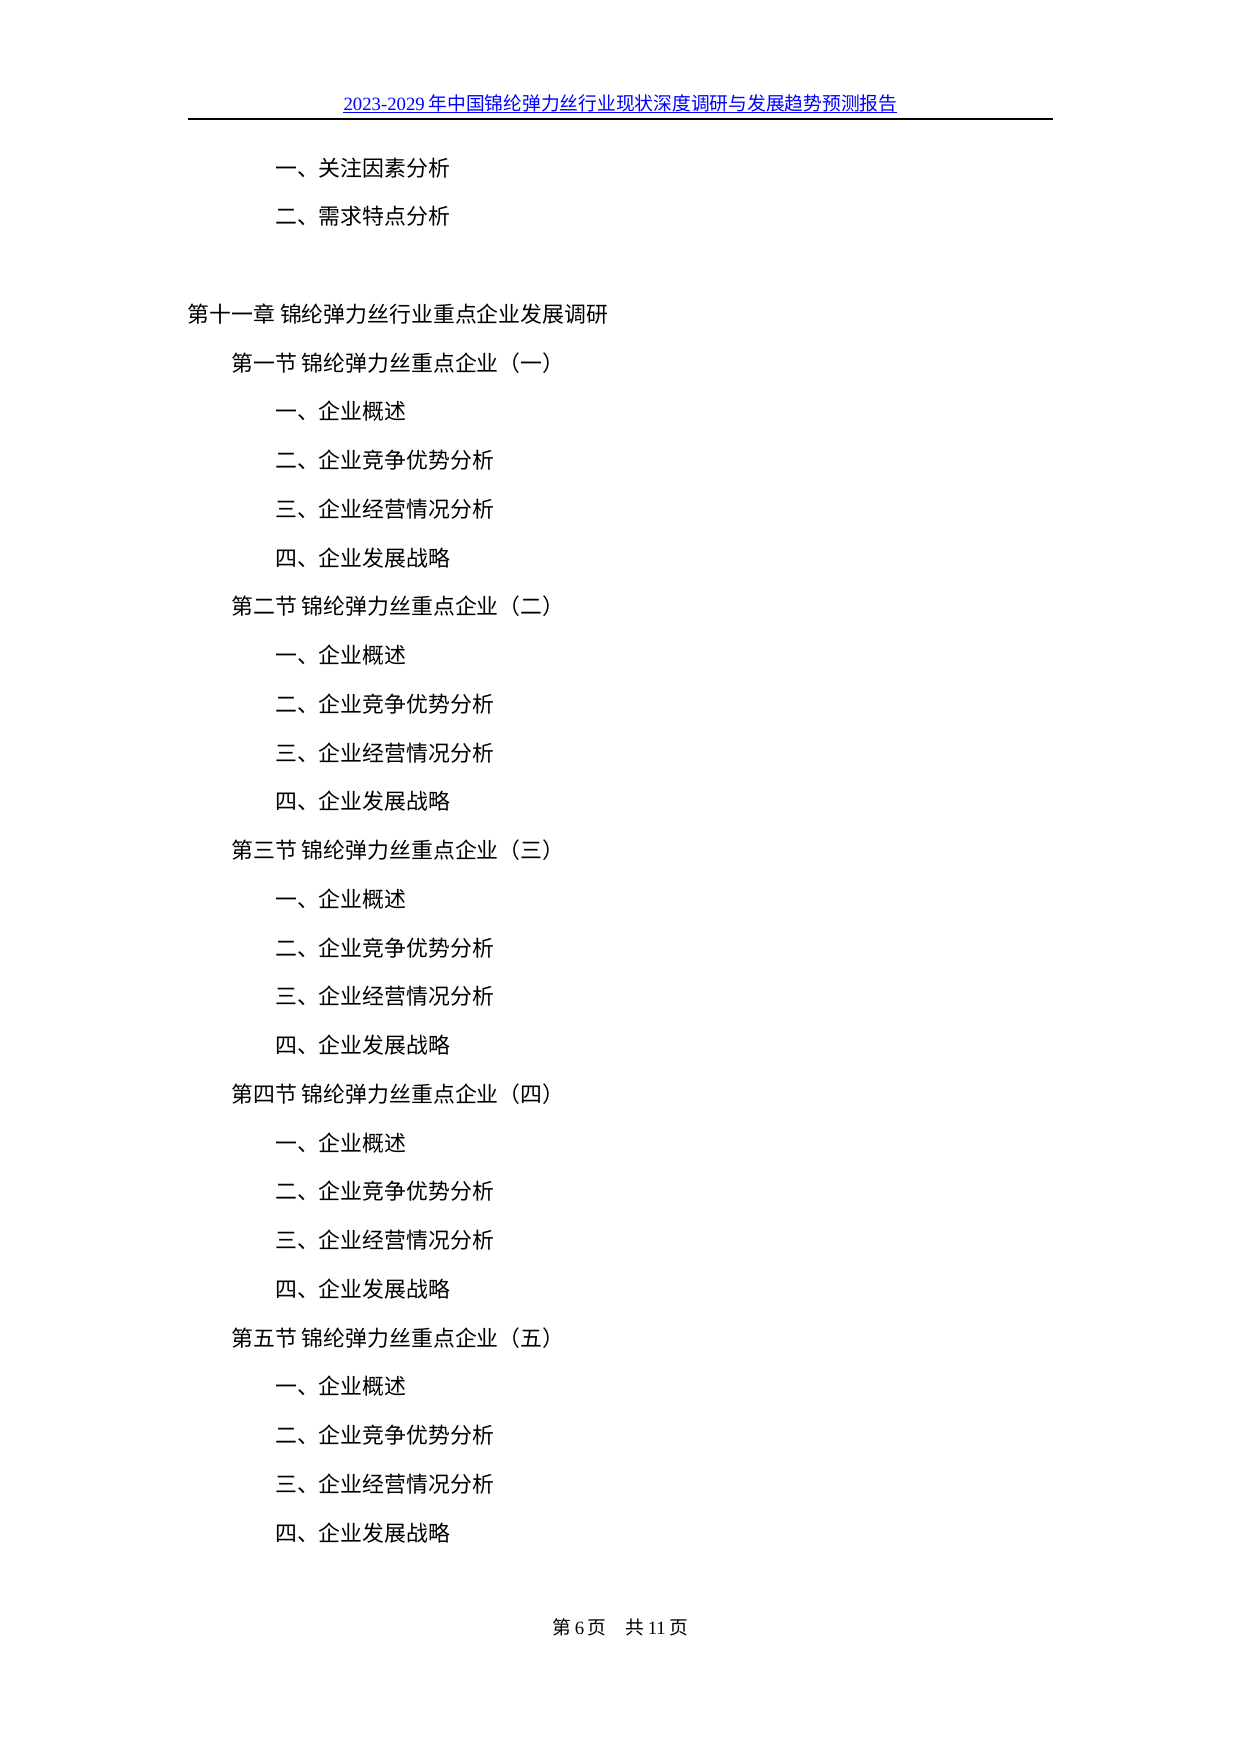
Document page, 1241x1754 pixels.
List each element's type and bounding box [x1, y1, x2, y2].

text [187, 150, 1053, 1548]
